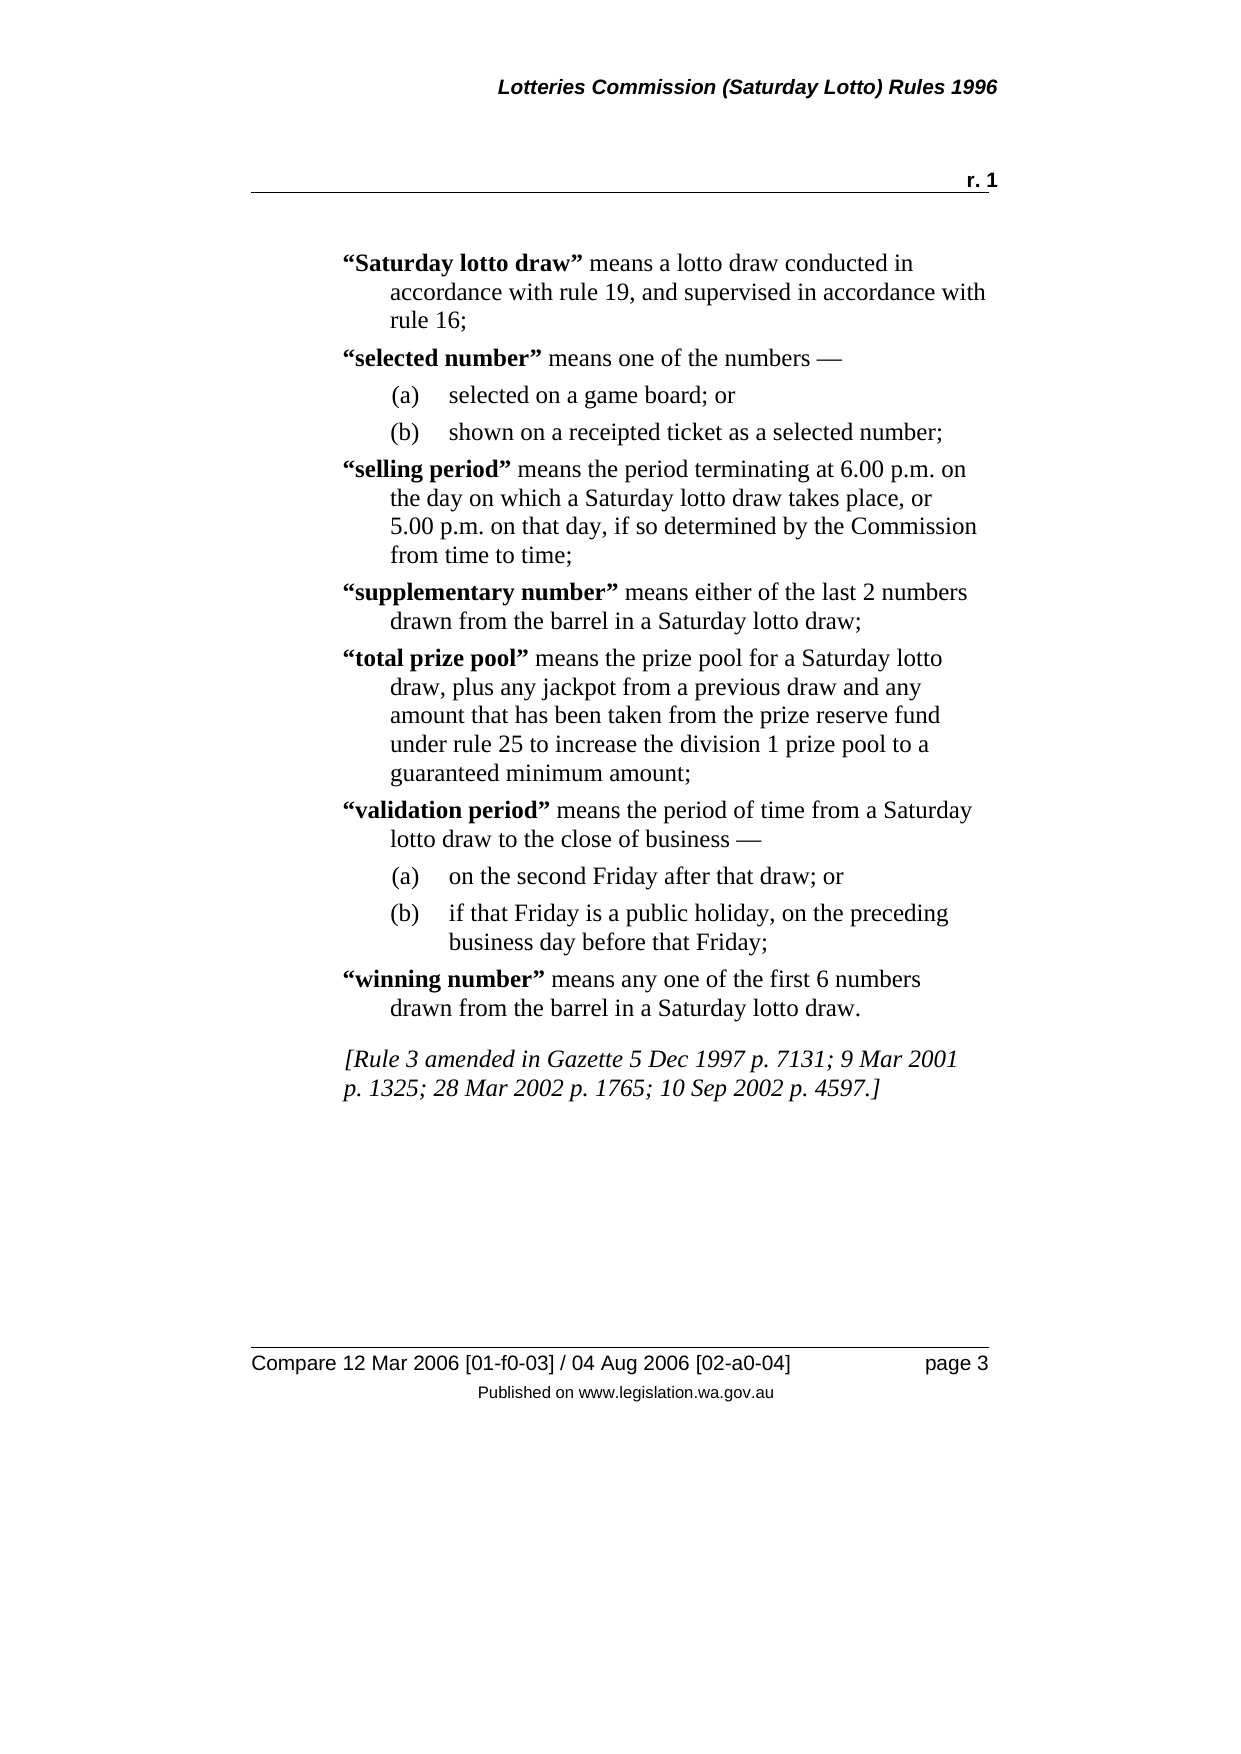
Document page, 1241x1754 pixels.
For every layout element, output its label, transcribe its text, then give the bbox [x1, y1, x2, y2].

text “validation period” means the period of time from a Saturday lotto draw to the close of business — [251, 795, 989, 853]
text [Rule 3 amended in Gazette 5 Dec 1997 p. 7131; 9 Mar 2001 p. 1325; 28 Mar 2002 p. 1765; 10 Sep 2002 p. 4597.] [251, 1044, 989, 1102]
text “winning number” means any one of the first 6 numbers drawn from the barrel in a Saturday lotto draw. [251, 964, 989, 1021]
text “supplementary number” means either of the last 2 numbers drawn from the barrel in a Saturday lotto draw; [251, 577, 989, 635]
text “Saturday lotto draw” means a lotto draw conducted in accordance with rule 19, and supervised in accordance with rule 16; [251, 248, 989, 334]
text (b) shown on a receipted ticket as a selected number; [251, 417, 989, 446]
text “selling period” means the period terminating at 6.00 p.m. on the day on which a Saturday lotto draw takes place, or 5.00 p.m. on that day, if so determined by the Commission from time to time; [251, 454, 989, 569]
text “selected number” means one of the numbers — [251, 343, 989, 371]
text (a) on the second Friday after that draw; or [251, 861, 989, 890]
text (b) if that Friday is a public holiday, on the preceding business day before that Friday; [251, 898, 989, 956]
text “total prize pool” means the prize pool for a Saturday lotto draw, plus any jackpot from a previous draw and any amount that has been taken from the prize reserve fund under rule 25 to increase the division 1 prize pool to a guaranteed minimum amount; [251, 643, 989, 787]
text (a) selected on a game board; or [251, 380, 989, 408]
